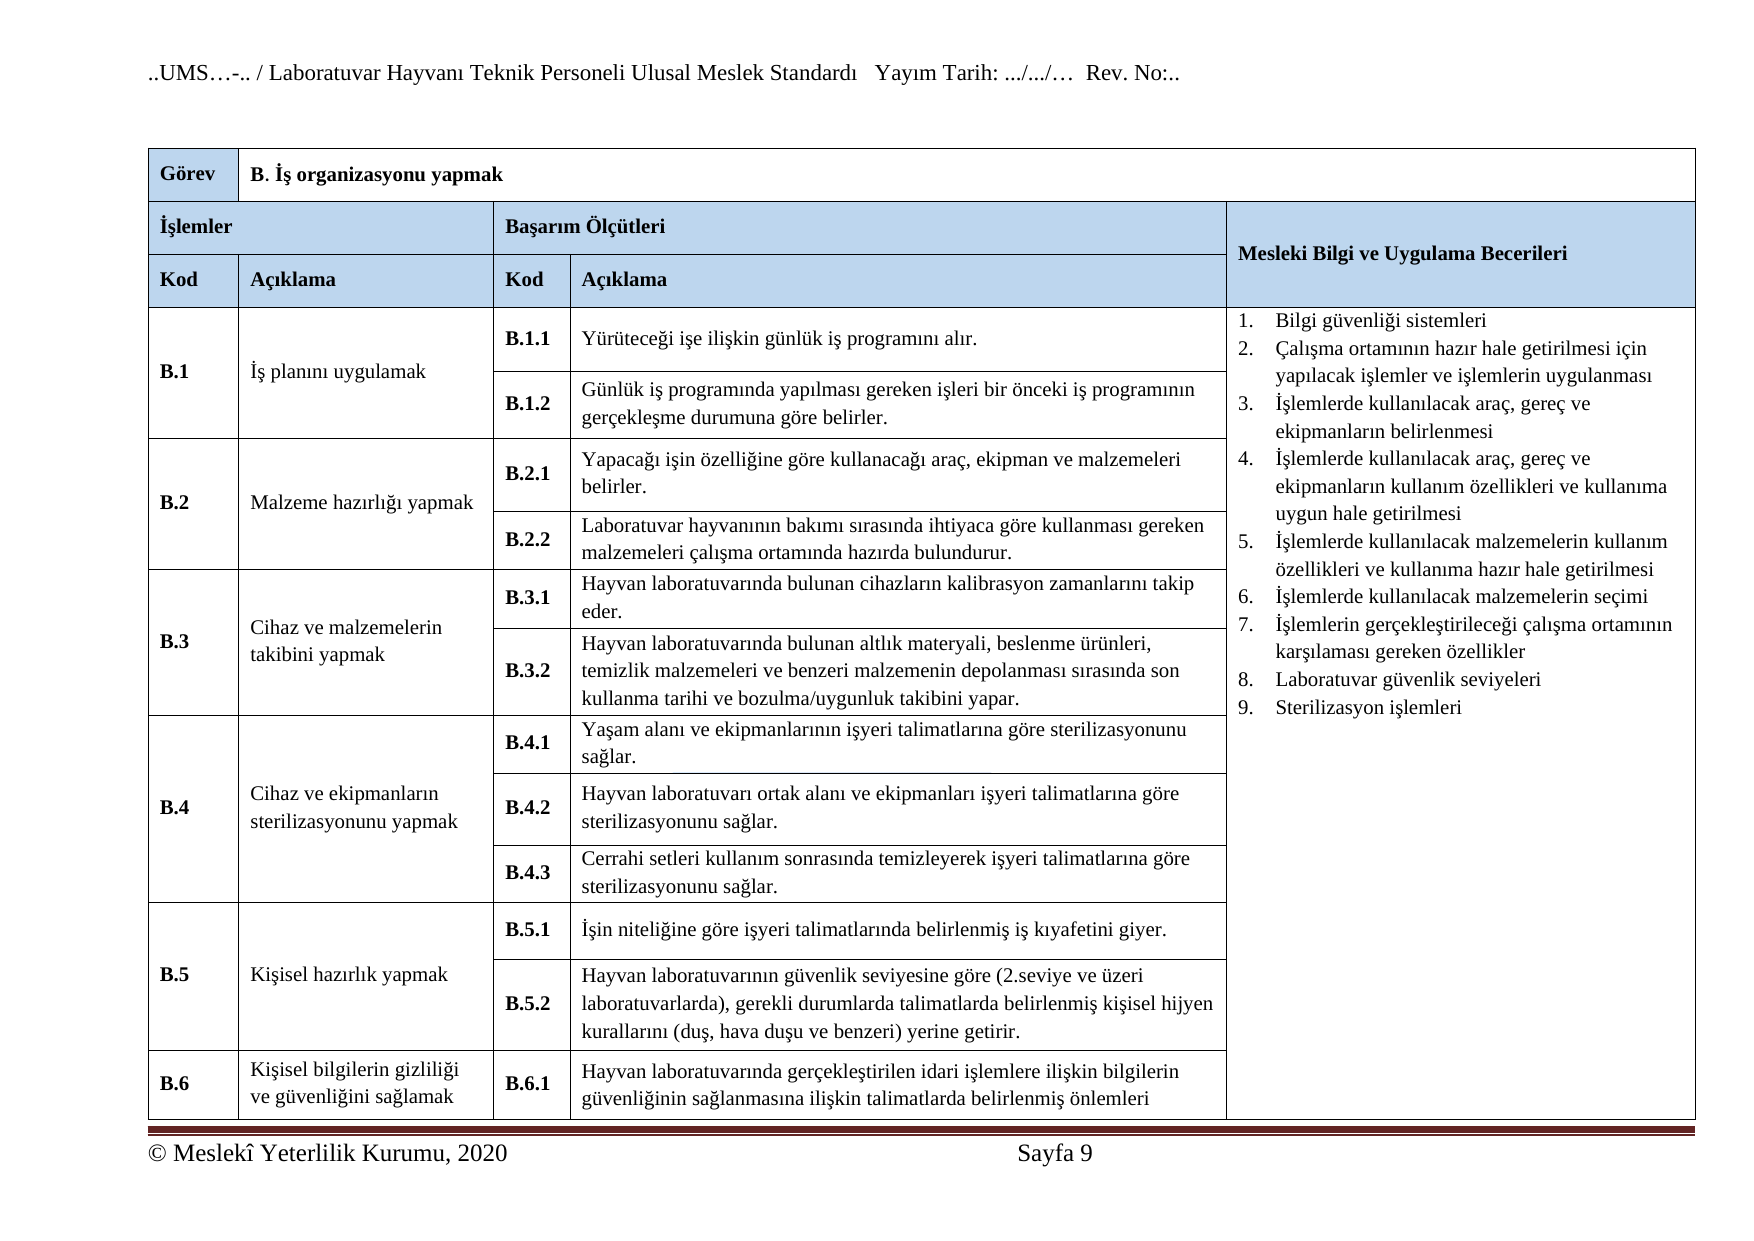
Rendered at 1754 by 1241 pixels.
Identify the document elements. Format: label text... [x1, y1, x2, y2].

table_cell B.3 [149, 570, 238, 715]
table_cell B.1.1 [494, 308, 570, 371]
table_header Görev [149, 149, 238, 201]
table_cell B.4 [149, 716, 238, 902]
table_cell B.3.2 [494, 629, 570, 715]
table_cell Cihaz ve malzemelerin takibini yapmak [239, 570, 493, 715]
table_cell Kişisel hazırlık yapmak [239, 903, 493, 1050]
table_cell Hayvan laboratuvarında bulunan altlık materyali, beslenme ürünleri, temizlik malzemeleri ve benzeri malzemenin depolanması sırasında son kullanma tarihi ve bozulma/uygunluk takibini yapar. [571, 629, 1226, 715]
table_cell İşlemler [149, 202, 493, 254]
table_cell Mesleki Bilgi ve Uygulama Becerileri [1227, 202, 1695, 307]
table_cell Cihaz ve ekipmanların sterilizasyonunu yapmak [239, 716, 493, 902]
table_cell B.6 [149, 1051, 238, 1118]
table_cell B.5.2 [494, 960, 570, 1050]
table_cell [571, 1051, 1226, 1118]
table_cell Yaşam alanı ve ekipmanlarının işyeri talimatlarına göre sterilizasyonunu sağlar. [571, 716, 1226, 772]
table_cell Hayvan laboratuvarının güvenlik seviyesine göre (2.seviye ve üzeri laboratuvarlarda), gerekli durumlarda talimatlarda belirlenmiş kişisel hijyen kurallarını (duş, hava duşu ve benzeri) yerine getirir. [571, 960, 1226, 1050]
table_cell B.5 [149, 903, 238, 1050]
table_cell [239, 1051, 493, 1118]
table_header B. İş organizasyonu yapmak [239, 149, 1695, 201]
table_cell Kod [494, 255, 570, 307]
table_cell Günlük iş programında yapılması gereken işleri bir önceki iş programının gerçekleşme durumuna göre belirler. [571, 372, 1226, 437]
table_cell Açıklama [571, 255, 1226, 307]
table_cell Yürüteceği işe ilişkin günlük iş programını alır. [571, 308, 1226, 371]
table_cell Yapacağı işin özelliğine göre kullanacağı araç, ekipman ve malzemeleri belirler. [571, 439, 1226, 511]
table_cell Malzeme hazırlığı yapmak [239, 439, 493, 569]
table_cell B.1.2 [494, 372, 570, 437]
table_cell Kod [149, 255, 238, 307]
table_cell B.2.2 [494, 512, 570, 569]
table_cell B.4.2 [494, 774, 570, 845]
table_cell Hayvan laboratuvarı ortak alanı ve ekipmanları işyeri talimatlarına göre sterilizasyonunu sağlar. [571, 774, 1226, 845]
table_cell B.6.1 [494, 1051, 570, 1118]
table_cell B.2 [149, 439, 238, 569]
table_cell Hayvan laboratuvarında bulunan cihazların kalibrasyon zamanlarını takip eder. [571, 570, 1226, 628]
table_cell Bilgi güvenliği sistemleri Çalışma ortamının hazır hale getirilmesi için yapılacak işlemler ve işlemlerin uygulanması İşlemlerde kullanılacak araç, gereç ve ekipmanların belirlenmesi İşlemlerde kullanılacak araç, gereç ve ekipmanların kullanım özellikleri ve kullanıma uygun hale getirilmesi İşlemlerde kullanılacak malzemelerin kullanım özellikleri ve kullanıma hazır hale getirilmesi İşlemlerde kullanılacak malzemelerin seçimi İşlemlerin gerçekleştirileceği çalışma ortamının karşılaması gereken özellikler Laboratuvar güvenlik seviyeleri Sterilizasyon işlemleri [1227, 308, 1695, 1118]
table_cell B.4.1 [494, 716, 570, 772]
table_cell İşin niteliğine göre işyeri talimatlarında belirlenmiş iş kıyafetini giyer. [571, 903, 1226, 959]
table_cell B.3.1 [494, 570, 570, 628]
table_cell B.2.1 [494, 439, 570, 511]
table_cell B.4.3 [494, 846, 570, 902]
table_cell B.5.1 [494, 903, 570, 959]
table_cell İş planını uygulamak [239, 308, 493, 437]
table_cell Açıklama [239, 255, 493, 307]
table_cell Cerrahi setleri kullanım sonrasında temizleyerek işyeri talimatlarına göre sterilizasyonunu sağlar. [571, 846, 1226, 902]
table_cell B.1 [149, 308, 238, 437]
table_cell Başarım Ölçütleri [494, 202, 1226, 254]
table_cell Laboratuvar hayvanının bakımı sırasında ihtiyaca göre kullanması gereken malzemeleri çalışma ortamında hazırda bulundurur. [571, 512, 1226, 569]
